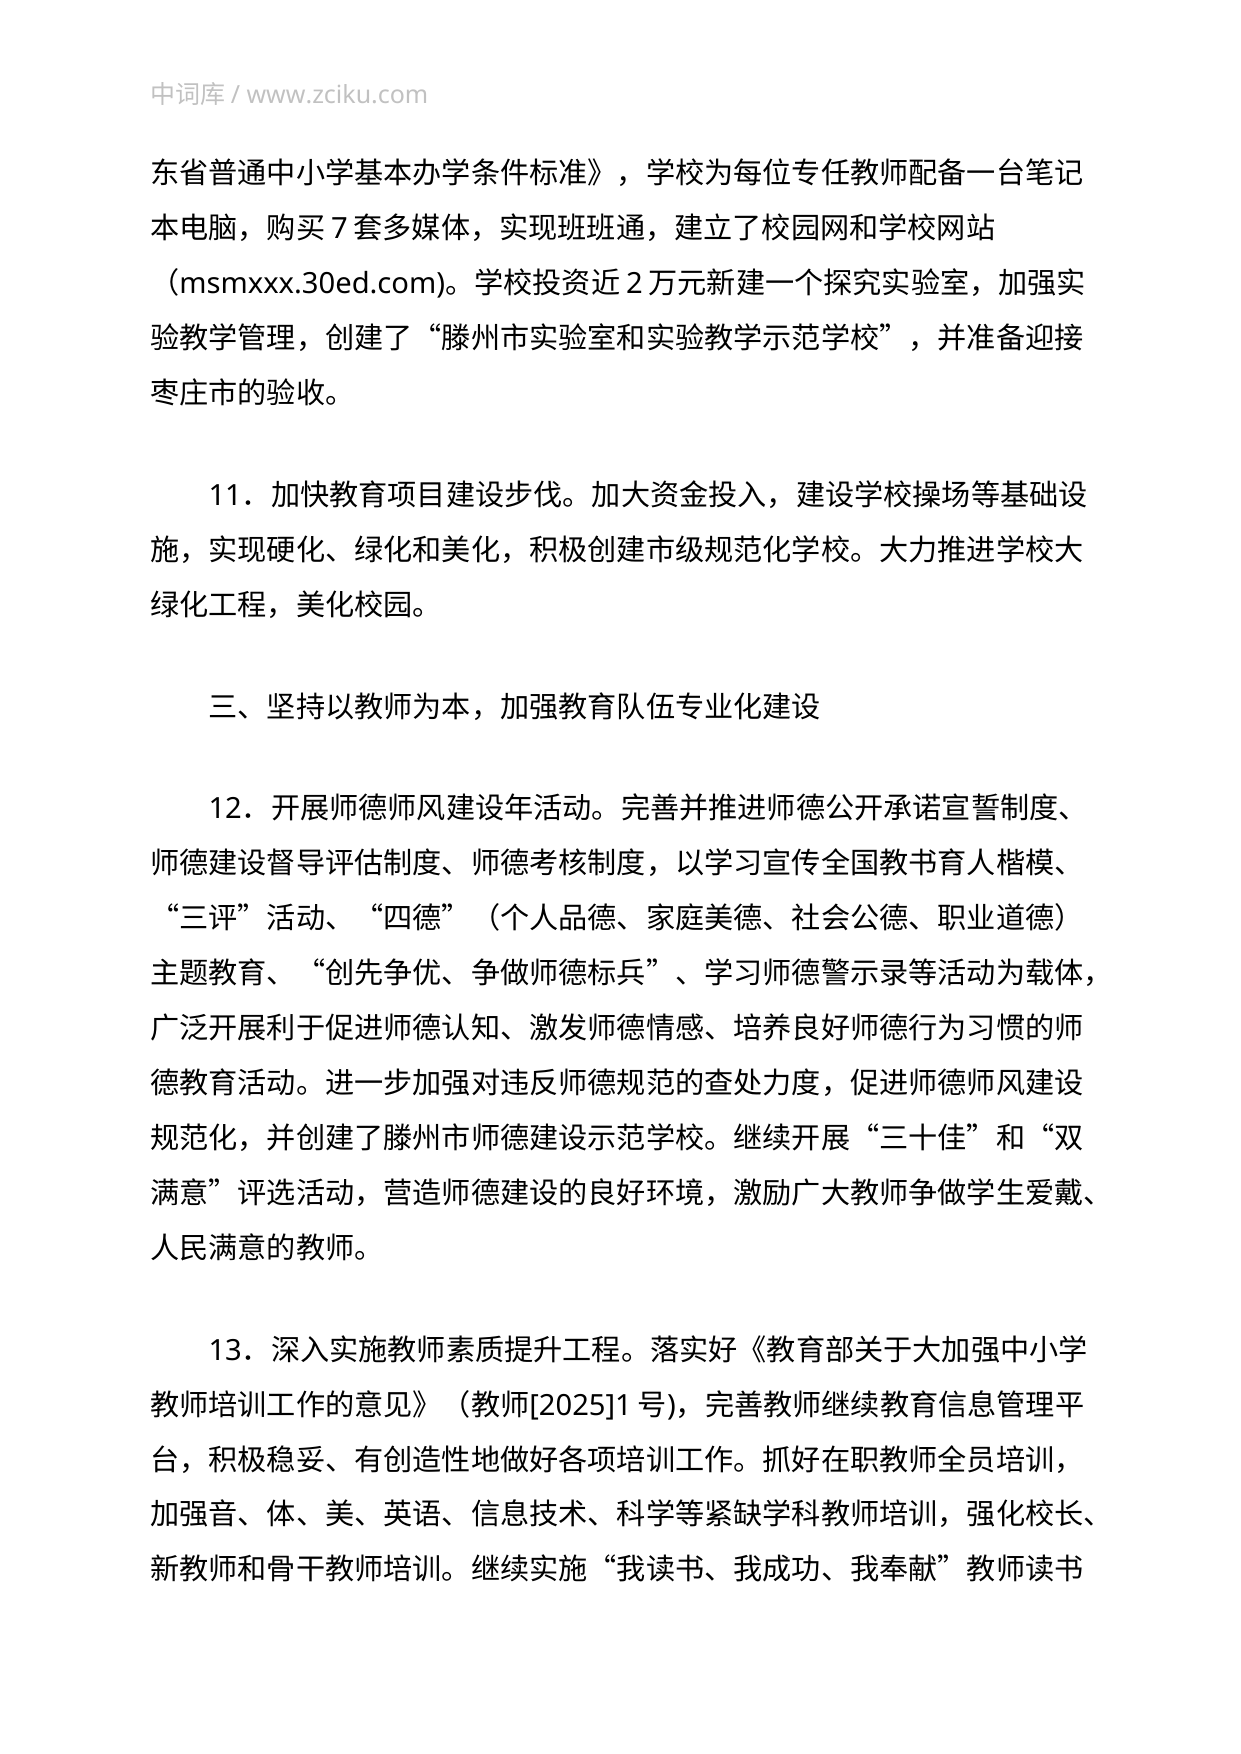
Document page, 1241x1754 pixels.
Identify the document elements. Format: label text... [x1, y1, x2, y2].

text 三、坚持以教师为本，加强教育队伍专业化建设 [150, 683, 1090, 726]
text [150, 150, 1090, 412]
text 11．加快教育项目建设步伐。加大资金投入，建设学校操场等基础设施，实现硬化、绿化和美化，积极创建市级规范化学校。大力推进学校大绿化工程，美化校园。 [150, 472, 1090, 624]
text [150, 1326, 1090, 1588]
text 12．开展师德师风建设年活动。完善并推进师德公开承诺宣誓制度、师德建设督导评估制度、师德考核制度，以学习宣传全国教书育人楷模、“三评”活动、“四德”（个人品德、家庭美德、社会公德、职业道德）主题教育、“创先争优、争做师德标兵”、学习师德警示录等活动为载体，广泛开展利于促进师德认知、激发师德情感、培养良好师德行为习惯的师德教育活动。进一步加强对违反师德规范的查处力度，促进师德师风建设规范化，并创建了滕州市师德建设示范学校。继续开展“三十佳”和“双满意”评选活动，营造师德建设的良好环境，激励广大教师争做学生爱戴、人民满意的教师。 [150, 785, 1090, 1267]
